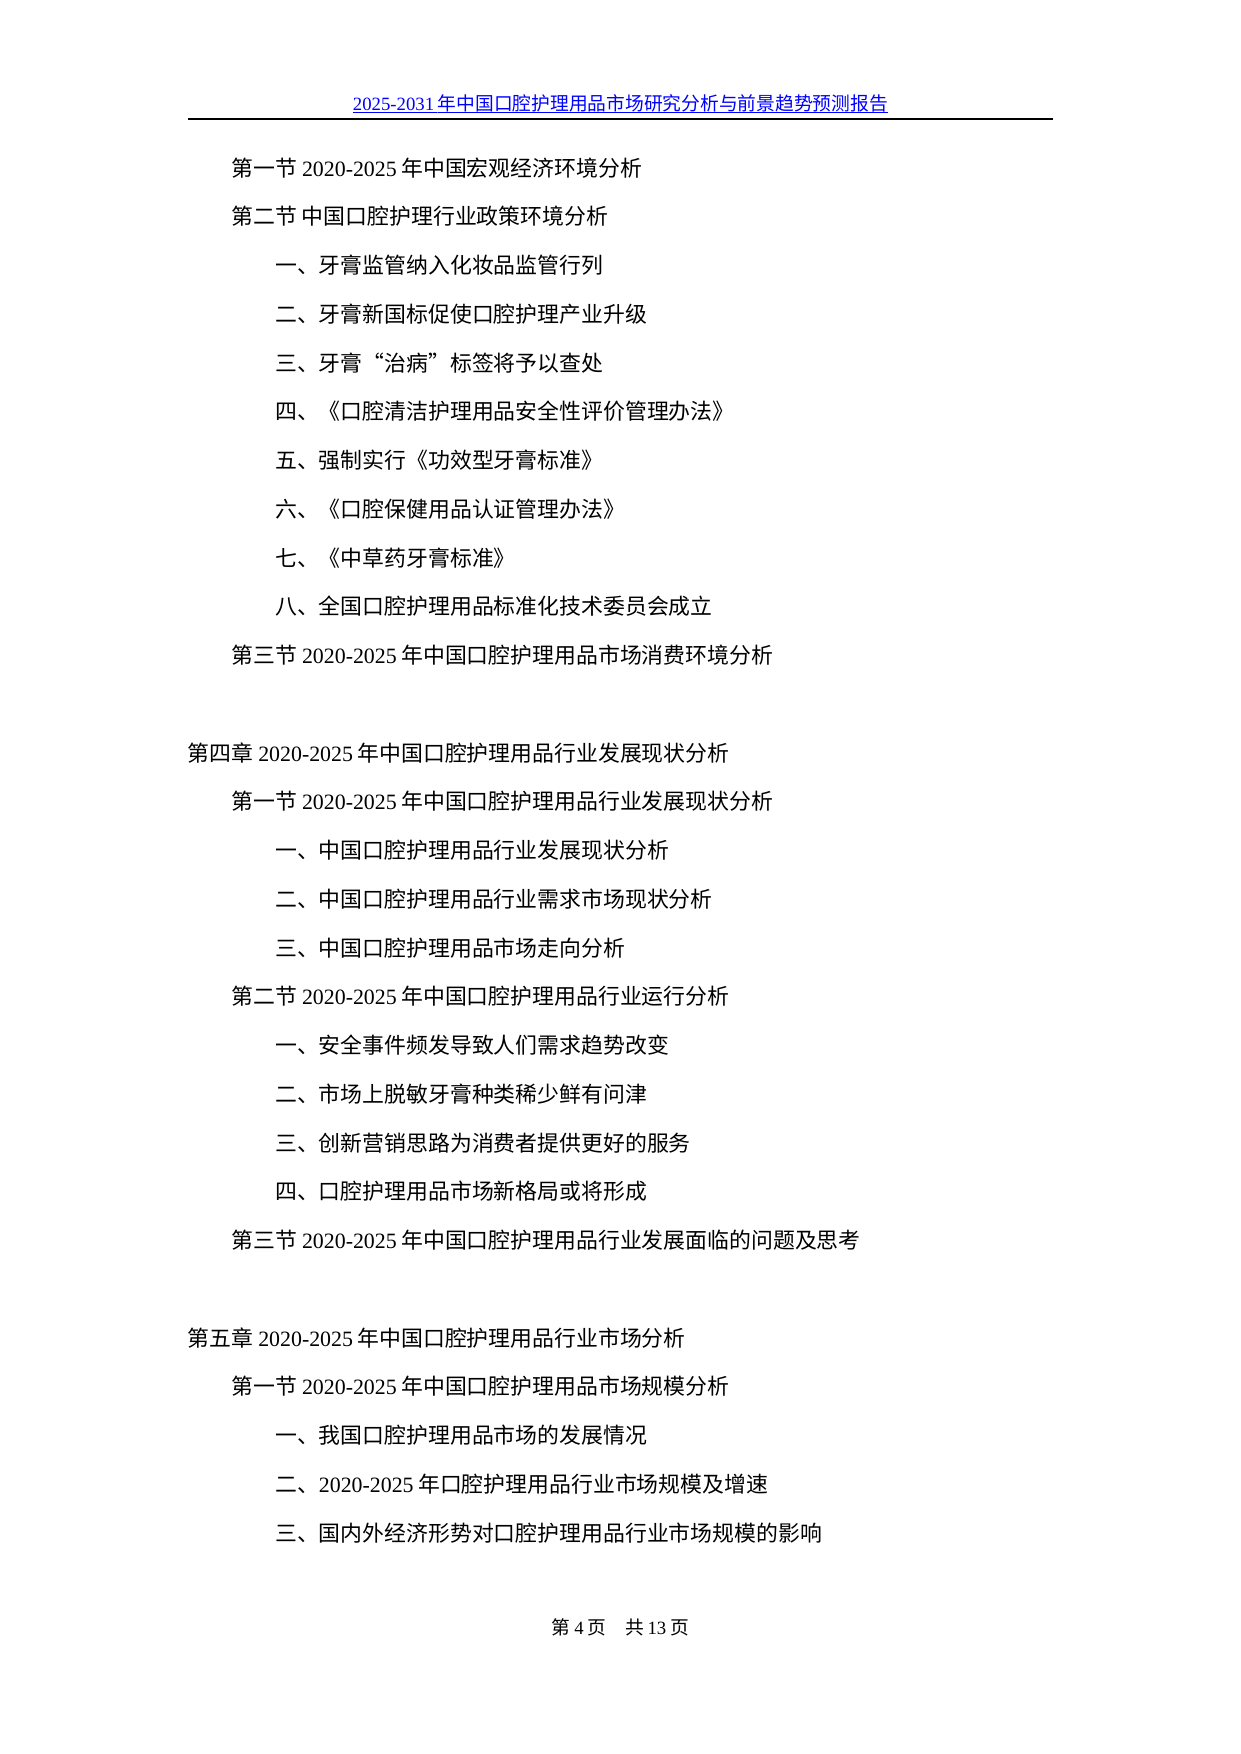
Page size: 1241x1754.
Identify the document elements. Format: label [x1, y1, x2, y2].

text [187, 150, 1053, 1548]
